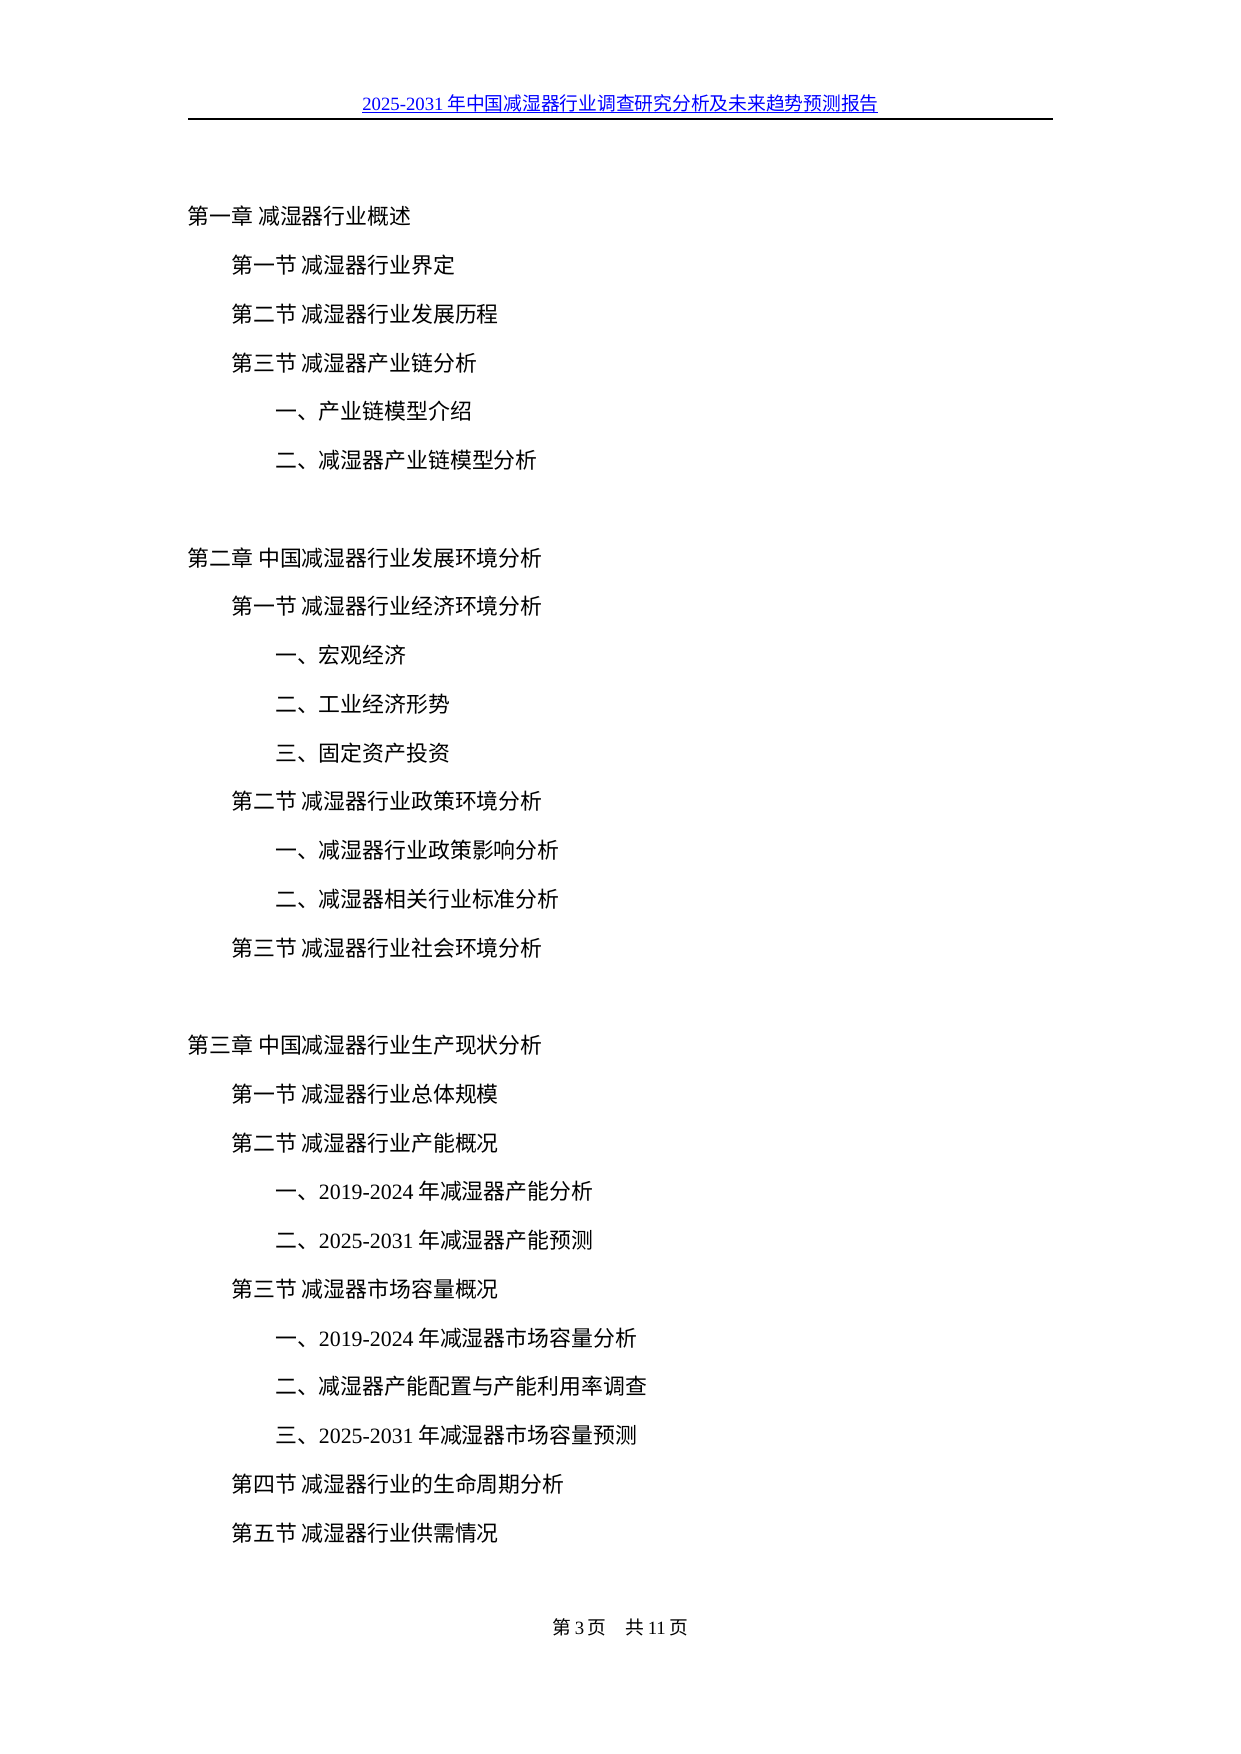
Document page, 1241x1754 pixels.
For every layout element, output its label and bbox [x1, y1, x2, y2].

text [187, 150, 1053, 1548]
